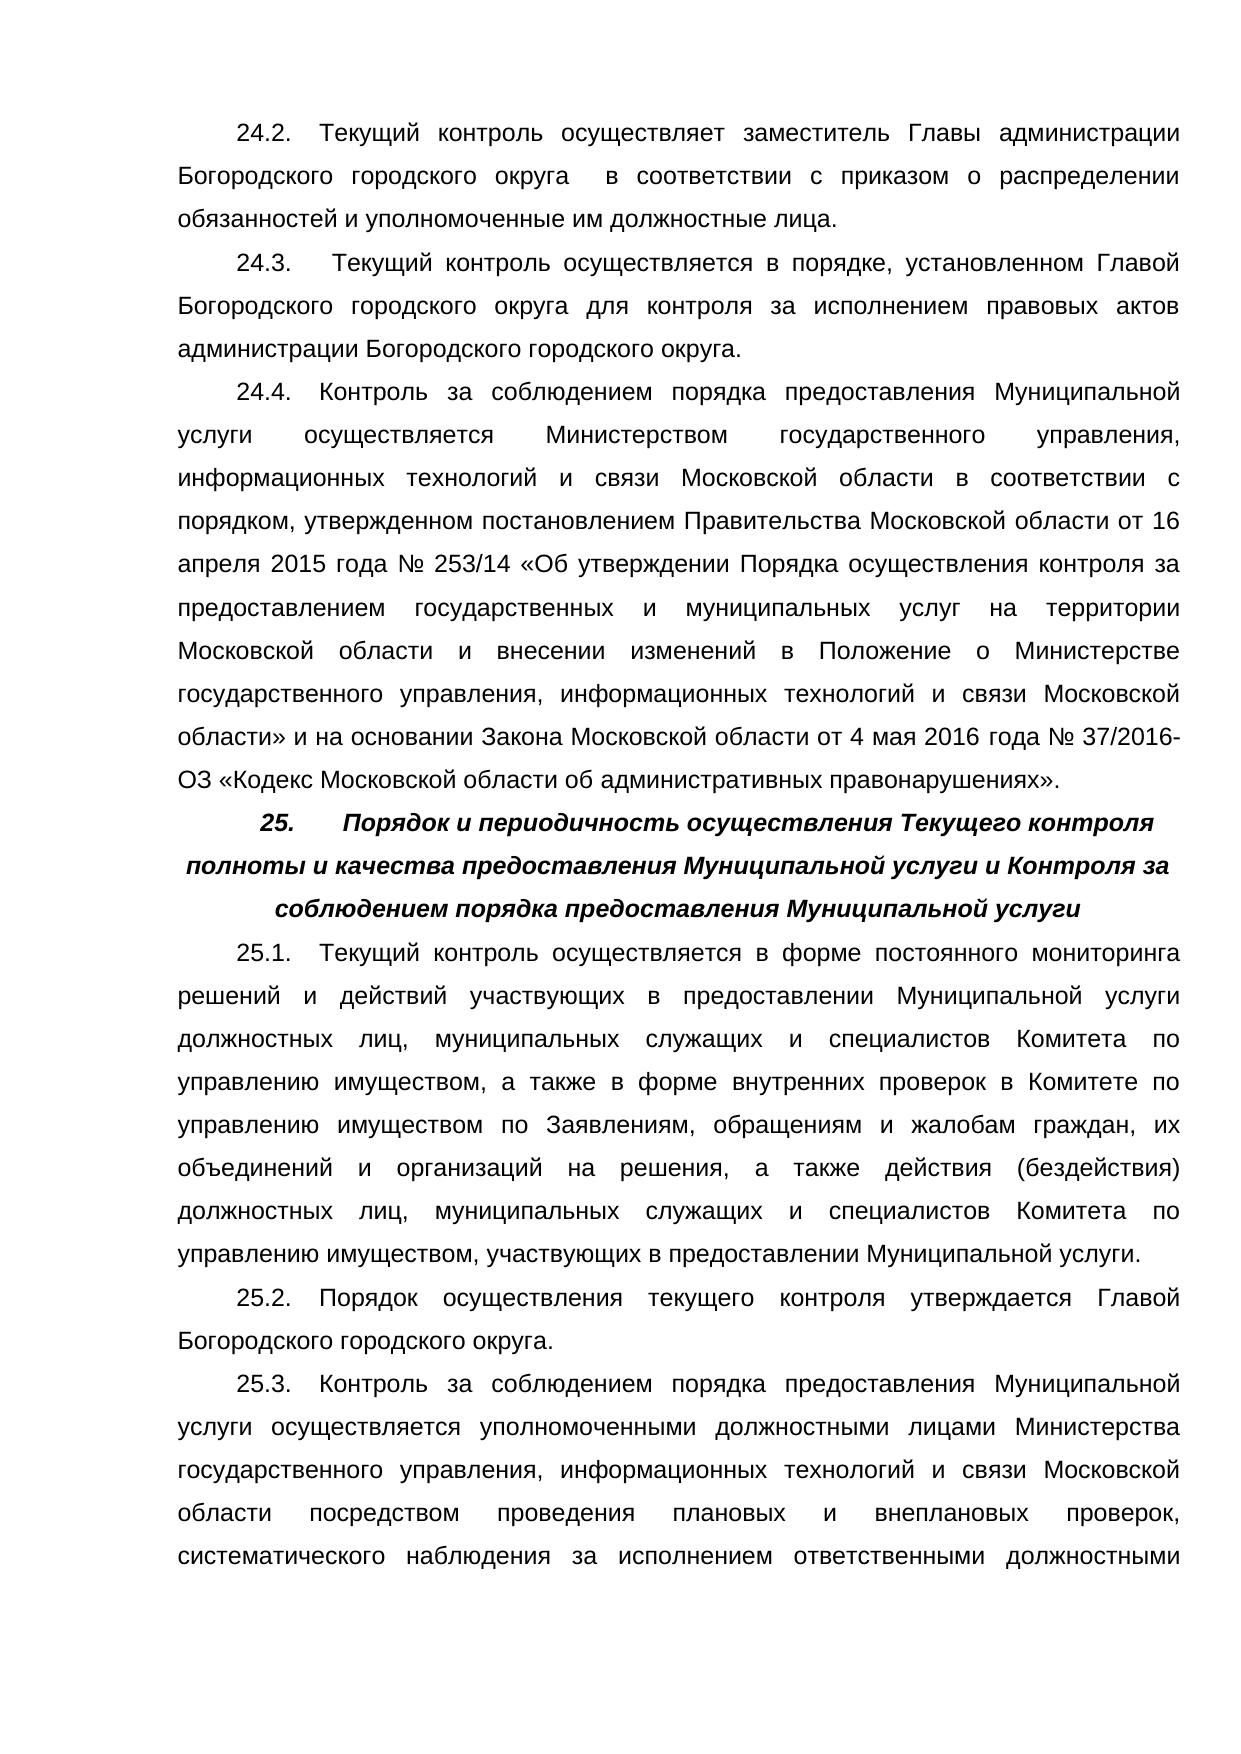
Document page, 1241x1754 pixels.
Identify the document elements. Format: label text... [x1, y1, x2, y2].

text Текущий контроль осуществляется в порядке, установленном Главой Богородского городского округа для контроля за исполнением правовых актов администрации Богородского городского округа. [177, 247, 1181, 362]
text Порядок осуществления текущего контроля утверждается Главой Богородского городского округа. [177, 1282, 1181, 1354]
text Текущий контроль осуществляет заместитель Главы администрации Богородского городского округа в соответствии с приказом о распределении обязанностей и уполномоченные им должностные лица. [177, 118, 1181, 233]
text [177, 1369, 1181, 1570]
text Порядок и периодичность осуществления Текущего контроля полноты и качества предоставления Муниципальной услуги и Контроля за соблюдением порядка предоставления Муниципальной услуги [177, 808, 1181, 923]
text Текущий контроль осуществляется в форме постоянного мониторинга решений и действий участвующих в предоставлении Муниципальной услуги должностных лиц, муниципальных служащих и специалистов Комитета по управлению имуществом, а также в форме внутренних проверок в Комитете по управлению имуществом по Заявлениям, обращениям и жалобам граждан, их объединений и организаций на решения, а также действия (бездействия) должностных лиц, муниципальных служащих и специалистов Комитета по управлению имуществом, участвующих в предоставлении Муниципальной услуги. [177, 937, 1181, 1268]
text Контроль за соблюдением порядка предоставления Муниципальной услуги осуществляется Министерством государственного управления, информационных технологий и связи Московской области в соответствии с порядком, утвержденном постановлением Правительства Московской области от 16 апреля 2015 года № 253/14 «Об утверждении Порядка осуществления контроля за предоставлением государственных и муниципальных услуг на территории Московской области и внесении изменений в Положение о Министерстве государственного управления, информационных технологий и связи Московской области» и на основании Закона Московской области от 4 мая 2016 года № 37/2016-ОЗ «Кодекс Московской области об административных правонарушениях». [177, 377, 1181, 794]
